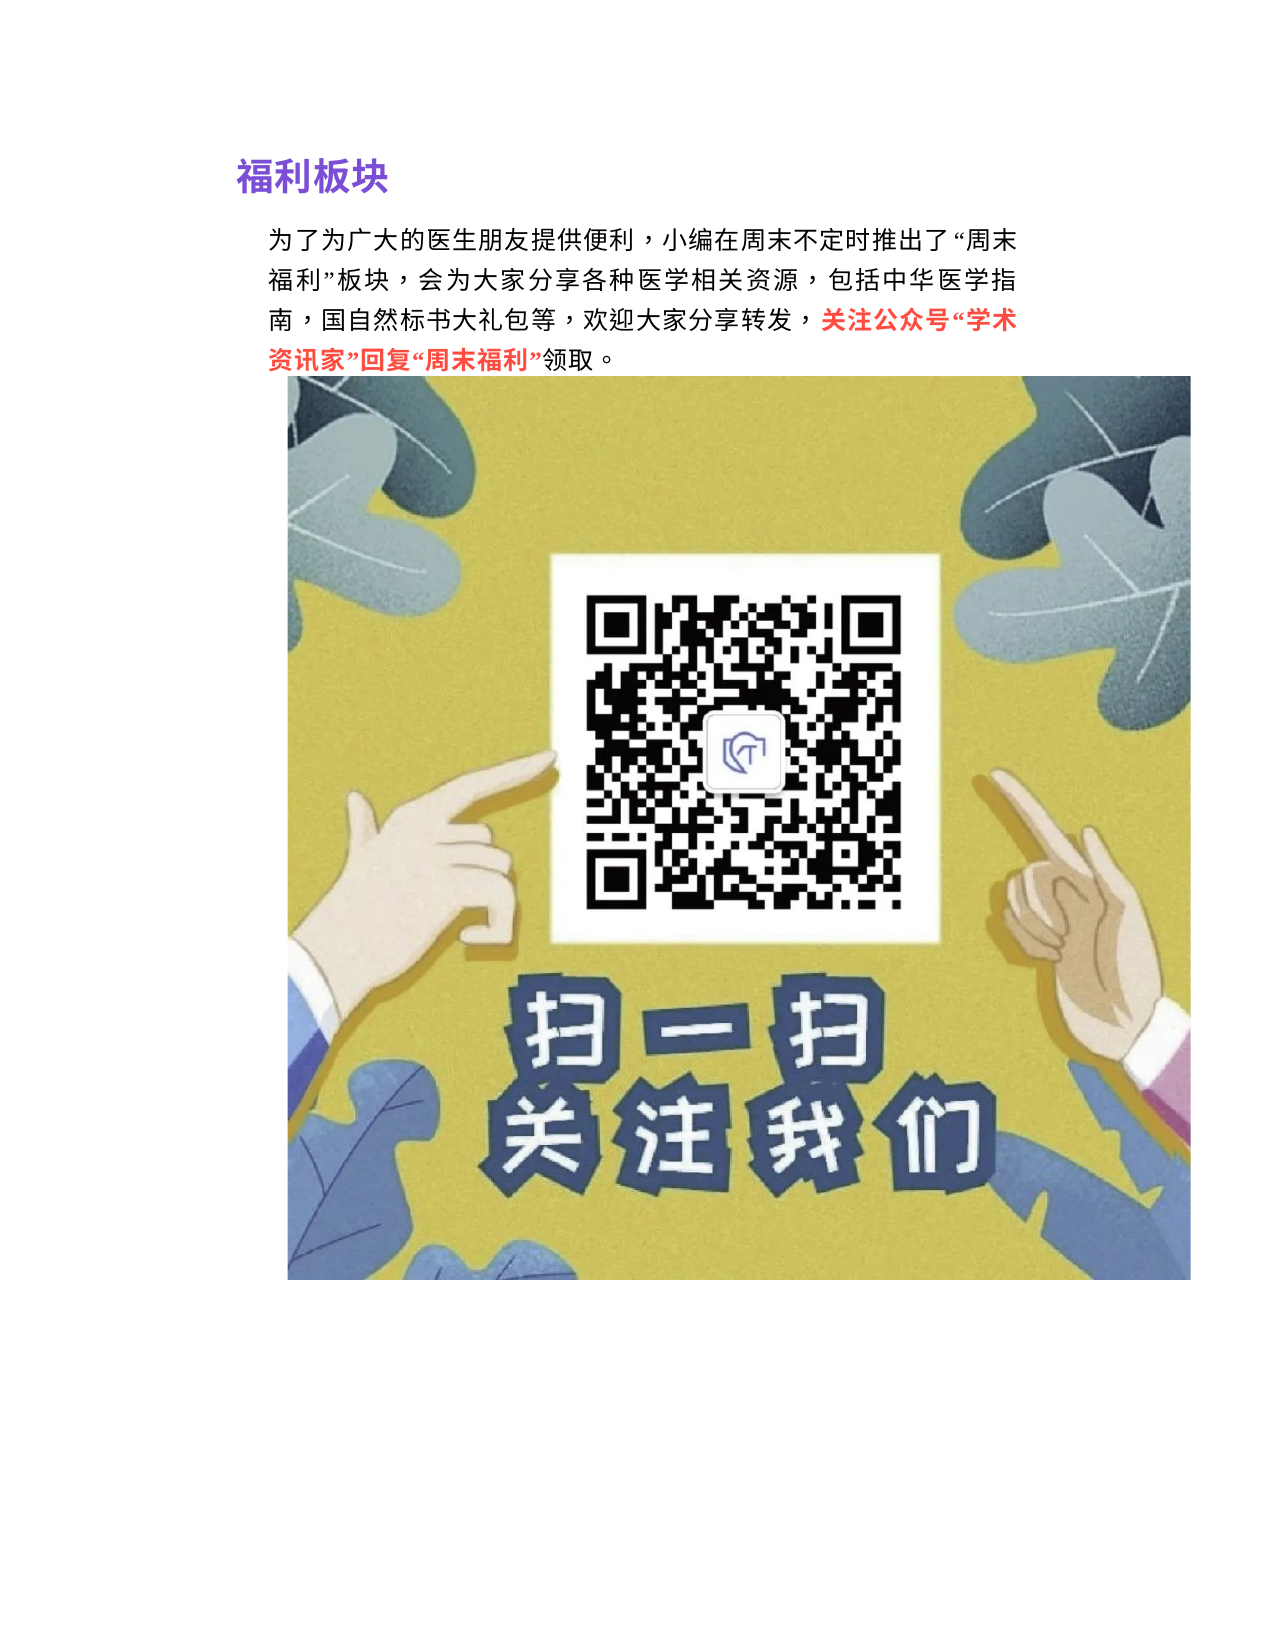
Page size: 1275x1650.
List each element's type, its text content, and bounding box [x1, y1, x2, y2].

text 为了为广大的医生朋友提供便利，小编在周末不定时推出了“周末福利”板块，会为大家分享各种医学相关资源，包括中华医学指南，国自然标书大礼包等，欢迎大家分享转发，关注公众号“学术资讯家”回复“周末福利”领取。 [269, 217, 1017, 377]
picture [287, 376, 1191, 1280]
text 福利板块 [236, 150, 1056, 201]
